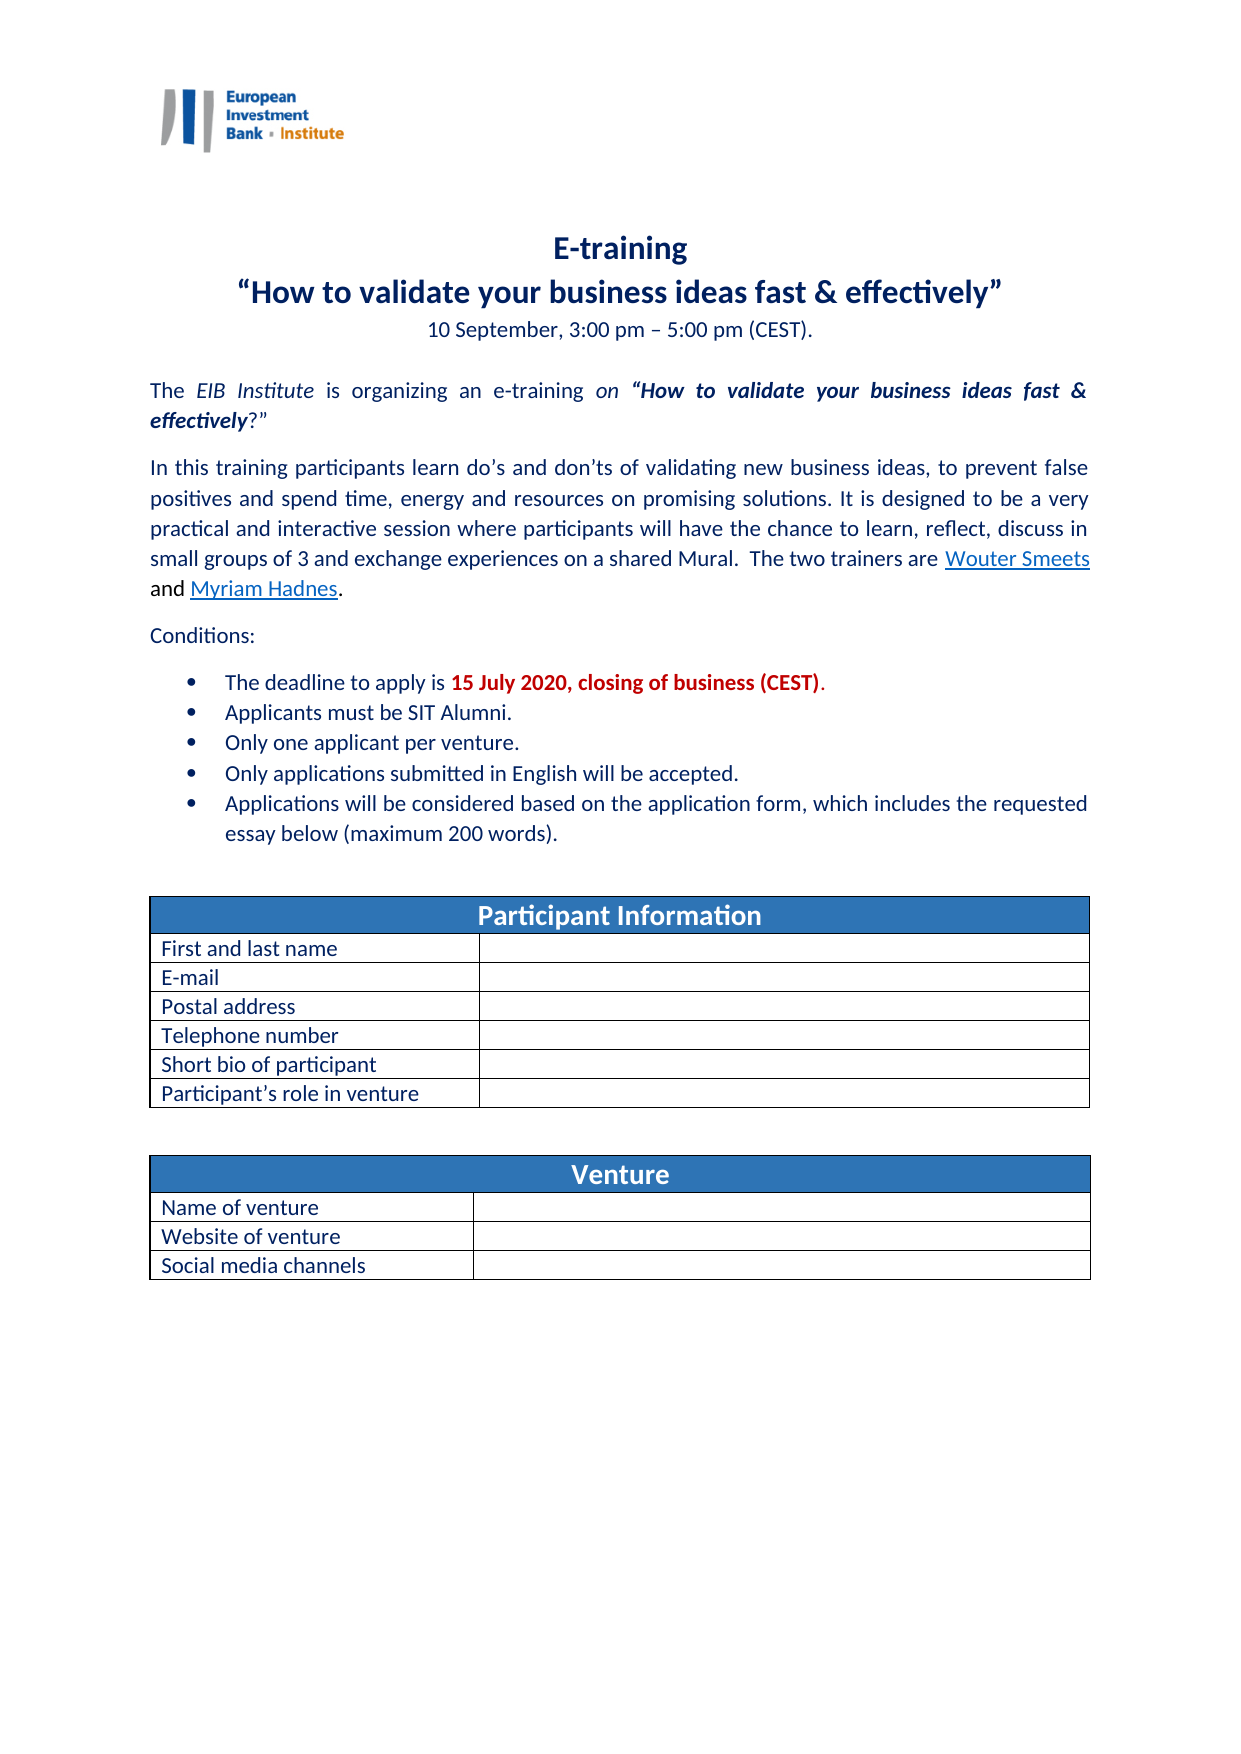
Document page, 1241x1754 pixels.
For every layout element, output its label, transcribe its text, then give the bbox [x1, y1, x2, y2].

list Only applications submitted in English will be accepted. [187, 759, 1090, 787]
table_cell Telephone number [151, 1021, 479, 1049]
table_cell [480, 1021, 1089, 1049]
table_cell E-mail [151, 963, 479, 991]
table_cell [480, 992, 1089, 1020]
table_cell [474, 1222, 1090, 1250]
table_cell [474, 1193, 1090, 1221]
table_cell [480, 963, 1089, 991]
table_cell Name of venture [151, 1193, 473, 1221]
table_cell Postal address [151, 992, 479, 1020]
table_cell [480, 1050, 1089, 1078]
table_header Participant Information [151, 897, 1089, 933]
text In this training participants learn do’s and don’ts of validating new business ideas, to prevent false positives and spend time, energy and resources on promising solutions. It is designed to be a very practical and interactive session where participants will have the chance to learn, reflect, discuss in small groups of 3 and exchange experiences on a shared Mural. The two trainers are Wouter Smeets and Myriam Hadnes. [150, 453, 1090, 602]
table_cell Short bio of participant [151, 1050, 479, 1078]
table_cell Social media channels [151, 1251, 473, 1279]
table_cell [480, 1079, 1089, 1107]
text E-training [150, 227, 1090, 268]
table_cell First and last name [151, 934, 479, 962]
list Applicants must be SIT Alumni. [187, 698, 1090, 726]
list Applications will be considered based on the application form, which includes the requested essay below (maximum 200 words). [187, 789, 1090, 847]
table_cell [474, 1251, 1090, 1279]
table_cell Participant’s role in venture [151, 1079, 479, 1107]
table_cell Website of venture [151, 1222, 473, 1250]
table_cell [480, 934, 1089, 962]
list Only one applicant per venture. [187, 728, 1090, 756]
text Conditions: [150, 621, 1090, 649]
list The deadline to apply is 15 July 2020, closing of business (CEST). [187, 668, 1090, 696]
text The EIB Institute is organizing an e-training on “How to validate your business ideas fast & effectively?” [150, 376, 1090, 434]
table_header Venture [151, 1156, 1090, 1192]
text “How to validate your business ideas fast & effectively” [150, 271, 1090, 312]
picture [150, 73, 351, 155]
text 10 September, 3:00 pm – 5:00 pm (CEST). [150, 315, 1090, 343]
